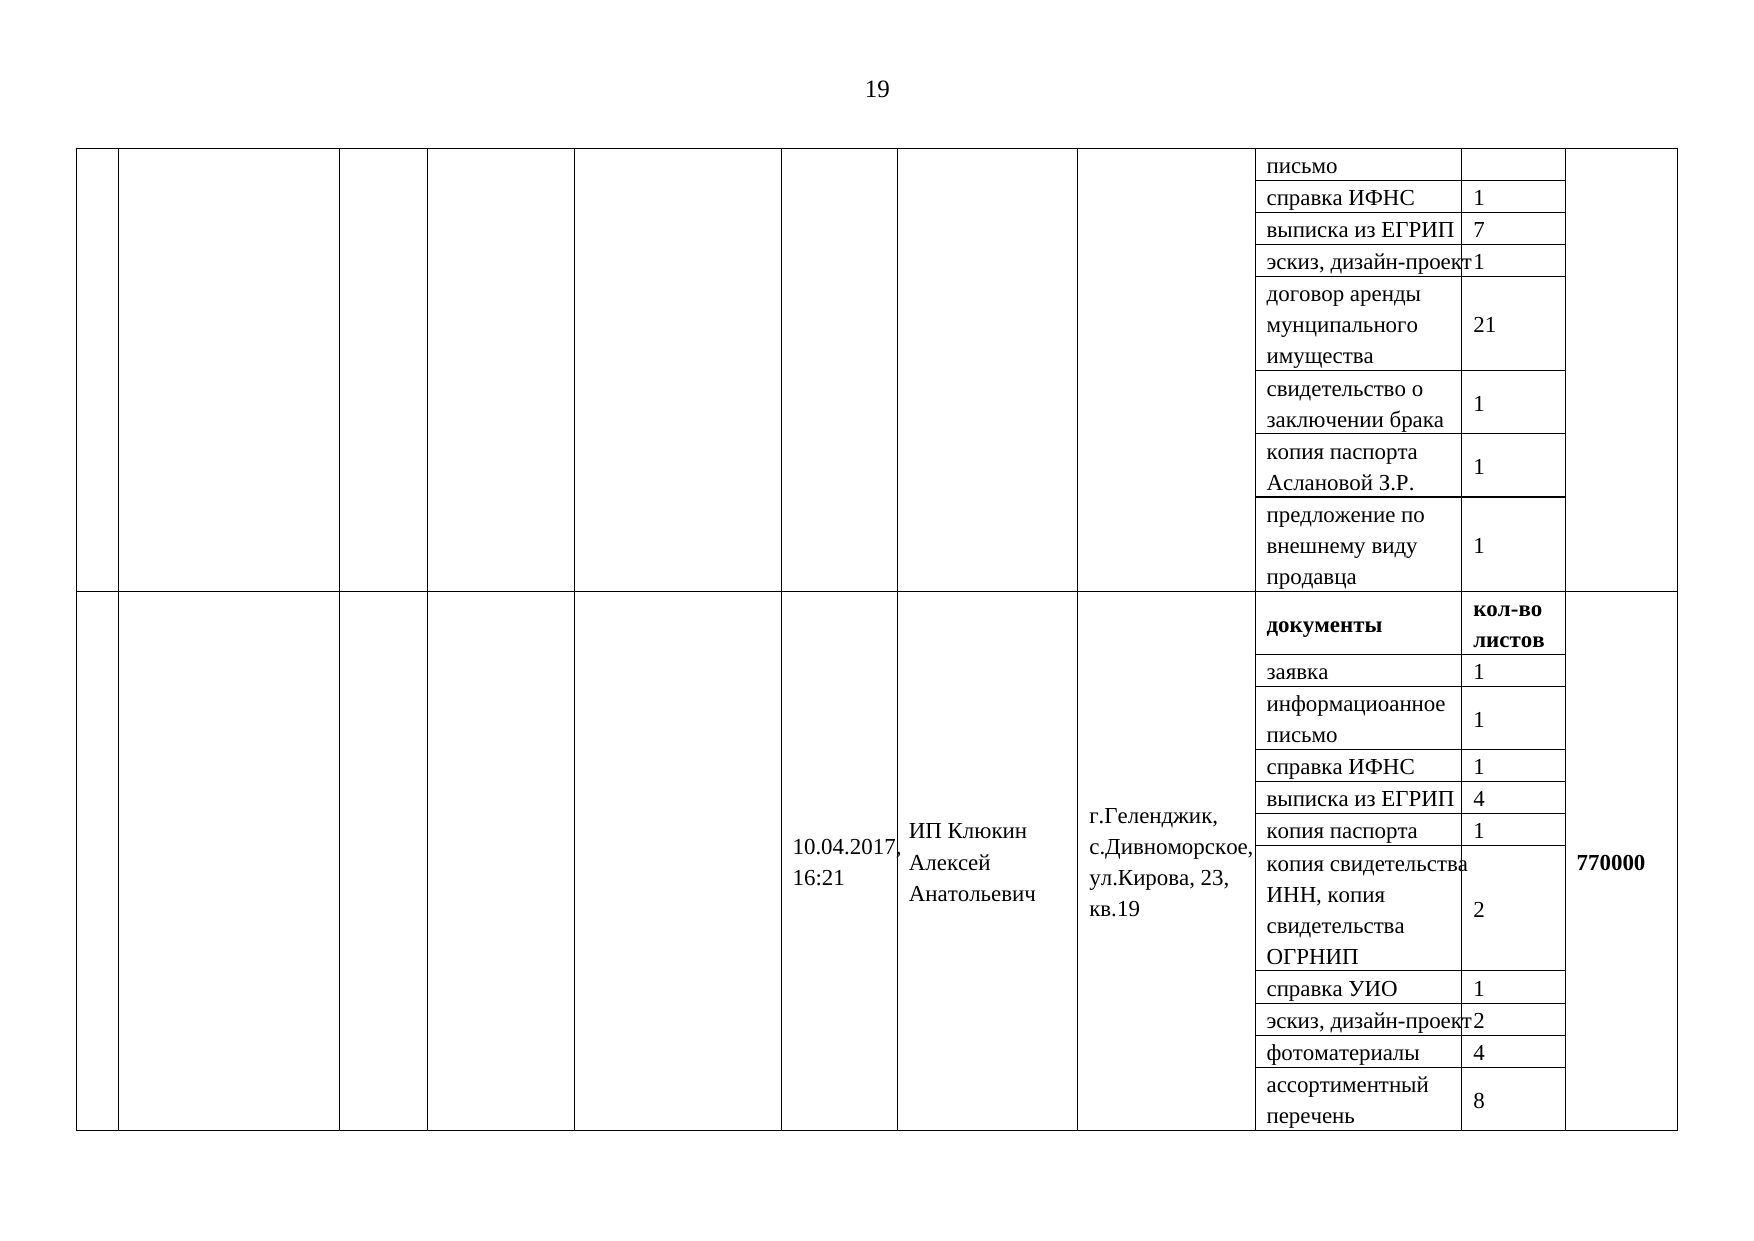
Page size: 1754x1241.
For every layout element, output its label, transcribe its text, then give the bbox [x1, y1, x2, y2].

table_cell 1 [1462, 655, 1565, 686]
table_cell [1256, 149, 1461, 180]
table_cell 1 [1462, 245, 1565, 276]
table_cell 1 [1462, 181, 1565, 212]
table_cell [119, 592, 339, 1130]
table_cell 1 [1462, 371, 1565, 433]
table_cell ассортиментный перечень [1256, 1068, 1461, 1130]
table_cell 10.04.2017, 16:21 [782, 592, 897, 1130]
table_cell 4 [1462, 782, 1565, 813]
table_cell договор аренды мунципального имущества [1256, 277, 1461, 370]
table_cell предложение по внешнему виду продавца [1256, 498, 1461, 591]
table_cell 1 [1462, 814, 1565, 845]
table_cell 4 [1462, 1036, 1565, 1067]
table_cell справка УИО [1256, 971, 1461, 1002]
table_cell [77, 592, 118, 1130]
table_cell эскиз, дизайн-проект [1256, 1004, 1461, 1034]
table_cell [575, 592, 781, 1130]
table_cell ИП Клюкин Алексей Анатольевич [898, 592, 1077, 1130]
table_cell выписка из ЕГРИП [1256, 782, 1461, 813]
table_cell копия паспорта [1256, 814, 1461, 845]
table_cell 21 [1462, 277, 1565, 370]
table_cell 8 [1462, 1068, 1565, 1130]
table_cell 2 [1462, 846, 1565, 970]
table_cell 1 [1462, 687, 1565, 749]
table_cell информациоанное письмо [1256, 687, 1461, 749]
table_cell г.Геленджик, с.Дивноморское, ул.Кирова, 23, кв.19 [1078, 592, 1255, 1130]
table_cell справка ИФНС [1256, 181, 1461, 212]
table_cell 1 [1462, 750, 1565, 781]
table_cell справка ИФНС [1256, 750, 1461, 781]
table_cell 7 [1462, 213, 1565, 244]
table_cell свидетельство о заключении брака [1256, 371, 1461, 433]
table_cell выписка из ЕГРИП [1256, 213, 1461, 244]
table_cell [340, 592, 427, 1130]
table_cell 770000 [1566, 592, 1677, 1130]
table_cell 2 [1462, 1004, 1565, 1034]
table_cell 1 [1462, 971, 1565, 1002]
table_cell 1 [1462, 498, 1565, 591]
table_cell эскиз, дизайн-проект [1256, 245, 1461, 276]
table_cell 1 [1462, 149, 1565, 180]
table_cell [428, 592, 574, 1130]
table_cell копия свидетельства ИНН, копия свидетельства ОГРНИП [1256, 846, 1461, 970]
table_cell фотоматериалы [1256, 1036, 1461, 1067]
table_cell заявка [1256, 655, 1461, 686]
table_cell документы [1256, 592, 1461, 654]
table_cell кол-во листов [1462, 592, 1565, 654]
table_cell 1 [1462, 434, 1565, 496]
table_cell копия паспорта Аслановой З.Р. [1256, 434, 1461, 496]
